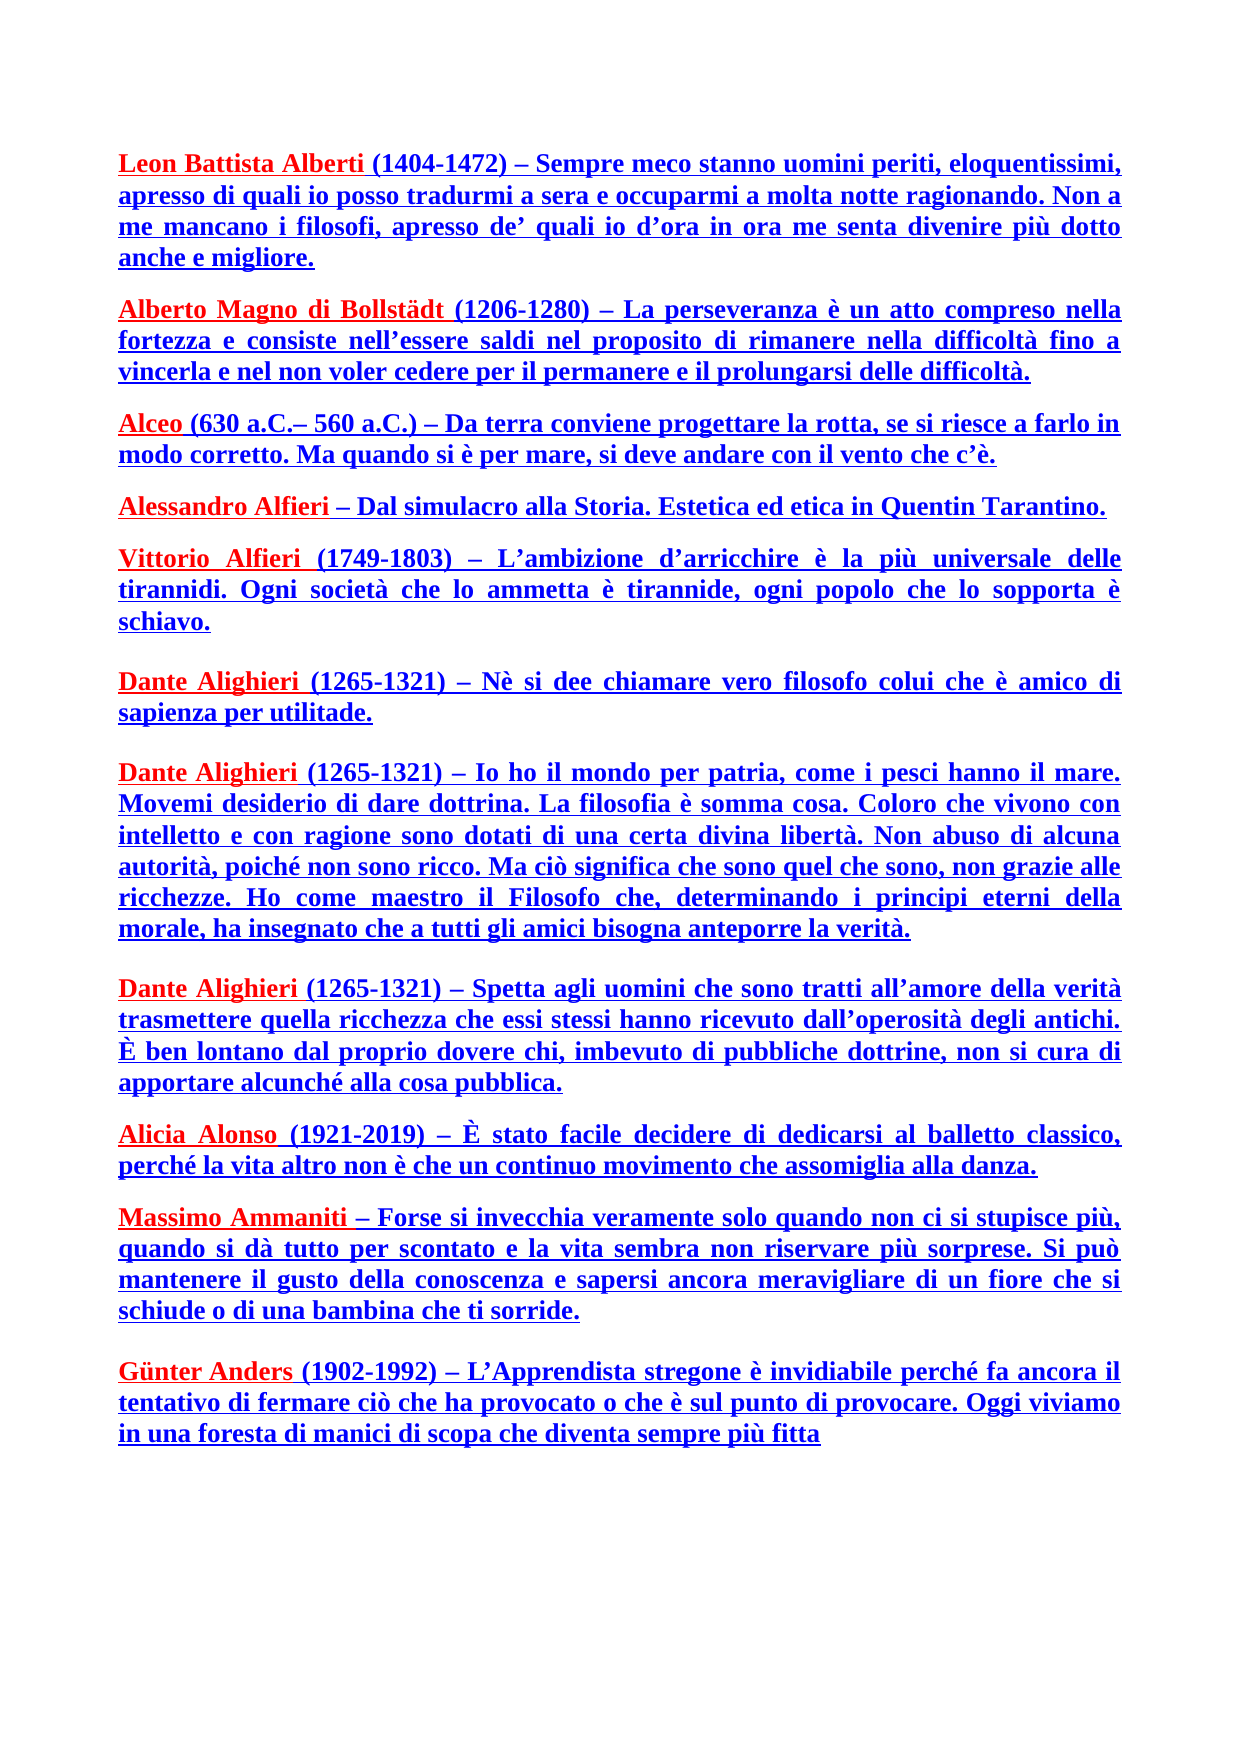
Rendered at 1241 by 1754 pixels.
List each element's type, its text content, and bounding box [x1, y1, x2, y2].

subtitle Günter Anders (1902-1992) – L’Apprendista stregone è invidiabile perché fa ancora il tentativo di fermare ciò che ha provocato o che è sul punto di provocare. Oggi viviamo in una foresta di manici di scopa che diventa sempre più fitta [118, 1355, 1122, 1448]
subtitle Dante Alighieri (1265-1321) – Io ho il mondo per patria, come i pesci hanno il mare. Movemi desiderio di dare dottrina. La filosofia è somma cosa. Coloro che vivono con intelletto e con ragione sono dotati di una certa divina libertà. Non abuso di alcuna autorità, poiché non sono ricco. Ma ciò significa che sono quel che sono, non grazie alle ricchezze. Ho come maestro il Filosofo che, determinando i principi eterni della morale, ha insegnato che a tutti gli amici bisogna anteporre la verità. [118, 756, 1122, 877]
subtitle Vittorio Alfieri (1749-1803) – L’ambizione d’arricchire è la più universale delle tirannidi. Ogni società che lo ammetta è tirannide, ogni popolo che lo sopporta è schiavo. [118, 542, 1122, 569]
subtitle Alicia Alonso (1921-2019) – È stato facile decidere di dedicarsi al balletto classico, perché la vita altro non è che un continuo movimento che assomiglia alla danza. [118, 1147, 1122, 1180]
subtitle Alceo (630 a.C.– 560 a.C.) – Da terra conviene progettare la rotta, se si riesce a farlo in modo corretto. Ma quando si è per mare, si deve andare con il vento che c’è. [118, 407, 1122, 469]
subtitle Dante Alighieri (1265-1321) – Nè si dee chiamare vero filosofo colui che è amico di sapienza per utilitade. [118, 665, 1122, 692]
subtitle Dante Alighieri (1265-1321) – Io ho il mondo per patria, come i pesci hanno il mare. Movemi desiderio di dare dottrina. La filosofia è somma cosa. Coloro che vivono con intelletto e con ragione sono dotati di una certa divina libertà. Non abuso di alcuna autorità, poiché non sono ricco. Ma ciò significa che sono quel che sono, non grazie alle ricchezze. Ho come maestro il Filosofo che, determinando i principi eterni della morale, ha insegnato che a tutti gli amici bisogna anteporre la verità. [118, 910, 1122, 943]
subtitle Massimo Ammaniti – Forse si invecchia veramente solo quando non ci si stupisce più, quando si dà tutto per scontato e la vita sembra non riservare più sorprese. Si può mantenere il gusto della conoscenza e sapersi ancora meravigliare di un fiore che si schiude o di una bambina che ti sorride. [118, 1201, 1122, 1291]
subtitle Leon Battista Alberti (1404-1472) – Sempre meco stanno uomini periti, eloquentissimi, apresso di quali io posso tradurmi a sera e occuparmi a molta notte ragionando. Non a me mancano i filosofi, apresso de’ quali io d’ora in ora me senta divenire più dotto anche e migliore. [118, 238, 1122, 272]
subtitle Alessandro Alfieri – Dal simulacro alla Storia. Estetica ed etica in Quentin Tarantino. [118, 490, 1122, 522]
subtitle Alberto Magno di Bollstädt (1206-1280) – La perseveranza è un atto compreso nella fortezza e consiste nell’essere saldi nel proposito di rimanere nella difficoltà fino a vincerla e nel non voler cedere per il permanere e il prolungarsi delle difficoltà. [118, 322, 1122, 386]
subtitle Alberto Magno di Bollstädt (1206-1280) – La perseveranza è un atto compreso nella fortezza e consiste nell’essere saldi nel proposito di rimanere nella difficoltà fino a vincerla e nel non voler cedere per il permanere e il prolungarsi delle difficoltà. [118, 293, 1122, 320]
subtitle Dante Alighieri (1265-1321) – Spetta agli uomini che sono tratti all’amore della verità trasmettere quella ricchezza che essi stessi hanno ricevuto dall’operosità degli antichi. È ben lontano dal proprio dovere chi, imbevuto di pubbliche dottrine, non si cura di apportare alcunché alla cosa pubblica. [118, 1032, 1122, 1062]
subtitle Dante Alighieri (1265-1321) – Nè si dee chiamare vero filosofo colui che è amico di sapienza per utilitade. [118, 694, 1122, 727]
subtitle Dante Alighieri (1265-1321) – Spetta agli uomini che sono tratti all’amore della verità trasmettere quella ricchezza che essi stessi hanno ricevuto dall’operosità degli antichi. È ben lontano dal proprio dovere chi, imbevuto di pubbliche dottrine, non si cura di apportare alcunché alla cosa pubblica. [118, 972, 1122, 1000]
subtitle Leon Battista Alberti (1404-1472) – Sempre meco stanno uomini periti, eloquentissimi, apresso di quali io posso tradurmi a sera e occuparmi a molta notte ragionando. Non a me mancano i filosofi, apresso de’ quali io d’ora in ora me senta divenire più dotto anche e migliore. [118, 176, 1122, 206]
subtitle Leon Battista Alberti (1404-1472) – Sempre meco stanno uomini periti, eloquentissimi, apresso di quali io posso tradurmi a sera e occuparmi a molta notte ragionando. Non a me mancano i filosofi, apresso de’ quali io d’ora in ora me senta divenire più dotto anche e migliore. [118, 148, 1122, 175]
subtitle Dante Alighieri (1265-1321) – Spetta agli uomini che sono tratti all’amore della verità trasmettere quella ricchezza che essi stessi hanno ricevuto dall’operosità degli antichi. È ben lontano dal proprio dovere chi, imbevuto di pubbliche dottrine, non si cura di apportare alcunché alla cosa pubblica. [118, 1063, 1122, 1097]
subtitle Vittorio Alfieri (1749-1803) – L’ambizione d’arricchire è la più universale delle tirannidi. Ogni società che lo ammetta è tirannide, ogni popolo che lo sopporta è schiavo. [118, 571, 1122, 636]
subtitle Massimo Ammaniti – Forse si invecchia veramente solo quando non ci si stupisce più, quando si dà tutto per scontato e la vita sembra non riservare più sorprese. Si può mantenere il gusto della conoscenza e sapersi ancora meravigliare di un fiore che si schiude o di una bambina che ti sorride. [118, 1292, 1122, 1326]
subtitle Dante Alighieri (1265-1321) – Io ho il mondo per patria, come i pesci hanno il mare. Movemi desiderio di dare dottrina. La filosofia è somma cosa. Coloro che vivono con intelletto e con ragione sono dotati di una certa divina libertà. Non abuso di alcuna autorità, poiché non sono ricco. Ma ciò significa che sono quel che sono, non grazie alle ricchezze. Ho come maestro il Filosofo che, determinando i principi eterni della morale, ha insegnato che a tutti gli amici bisogna anteporre la verità. [118, 878, 1122, 908]
subtitle Dante Alighieri (1265-1321) – Spetta agli uomini che sono tratti all’amore della verità trasmettere quella ricchezza che essi stessi hanno ricevuto dall’operosità degli antichi. È ben lontano dal proprio dovere chi, imbevuto di pubbliche dottrine, non si cura di apportare alcunché alla cosa pubblica. [118, 1001, 1122, 1031]
subtitle Leon Battista Alberti (1404-1472) – Sempre meco stanno uomini periti, eloquentissimi, apresso di quali io posso tradurmi a sera e occuparmi a molta notte ragionando. Non a me mancano i filosofi, apresso de’ quali io d’ora in ora me senta divenire più dotto anche e migliore. [118, 207, 1122, 237]
subtitle Alicia Alonso (1921-2019) – È stato facile decidere di dedicarsi al balletto classico, perché la vita altro non è che un continuo movimento che assomiglia alla danza. [118, 1118, 1122, 1145]
